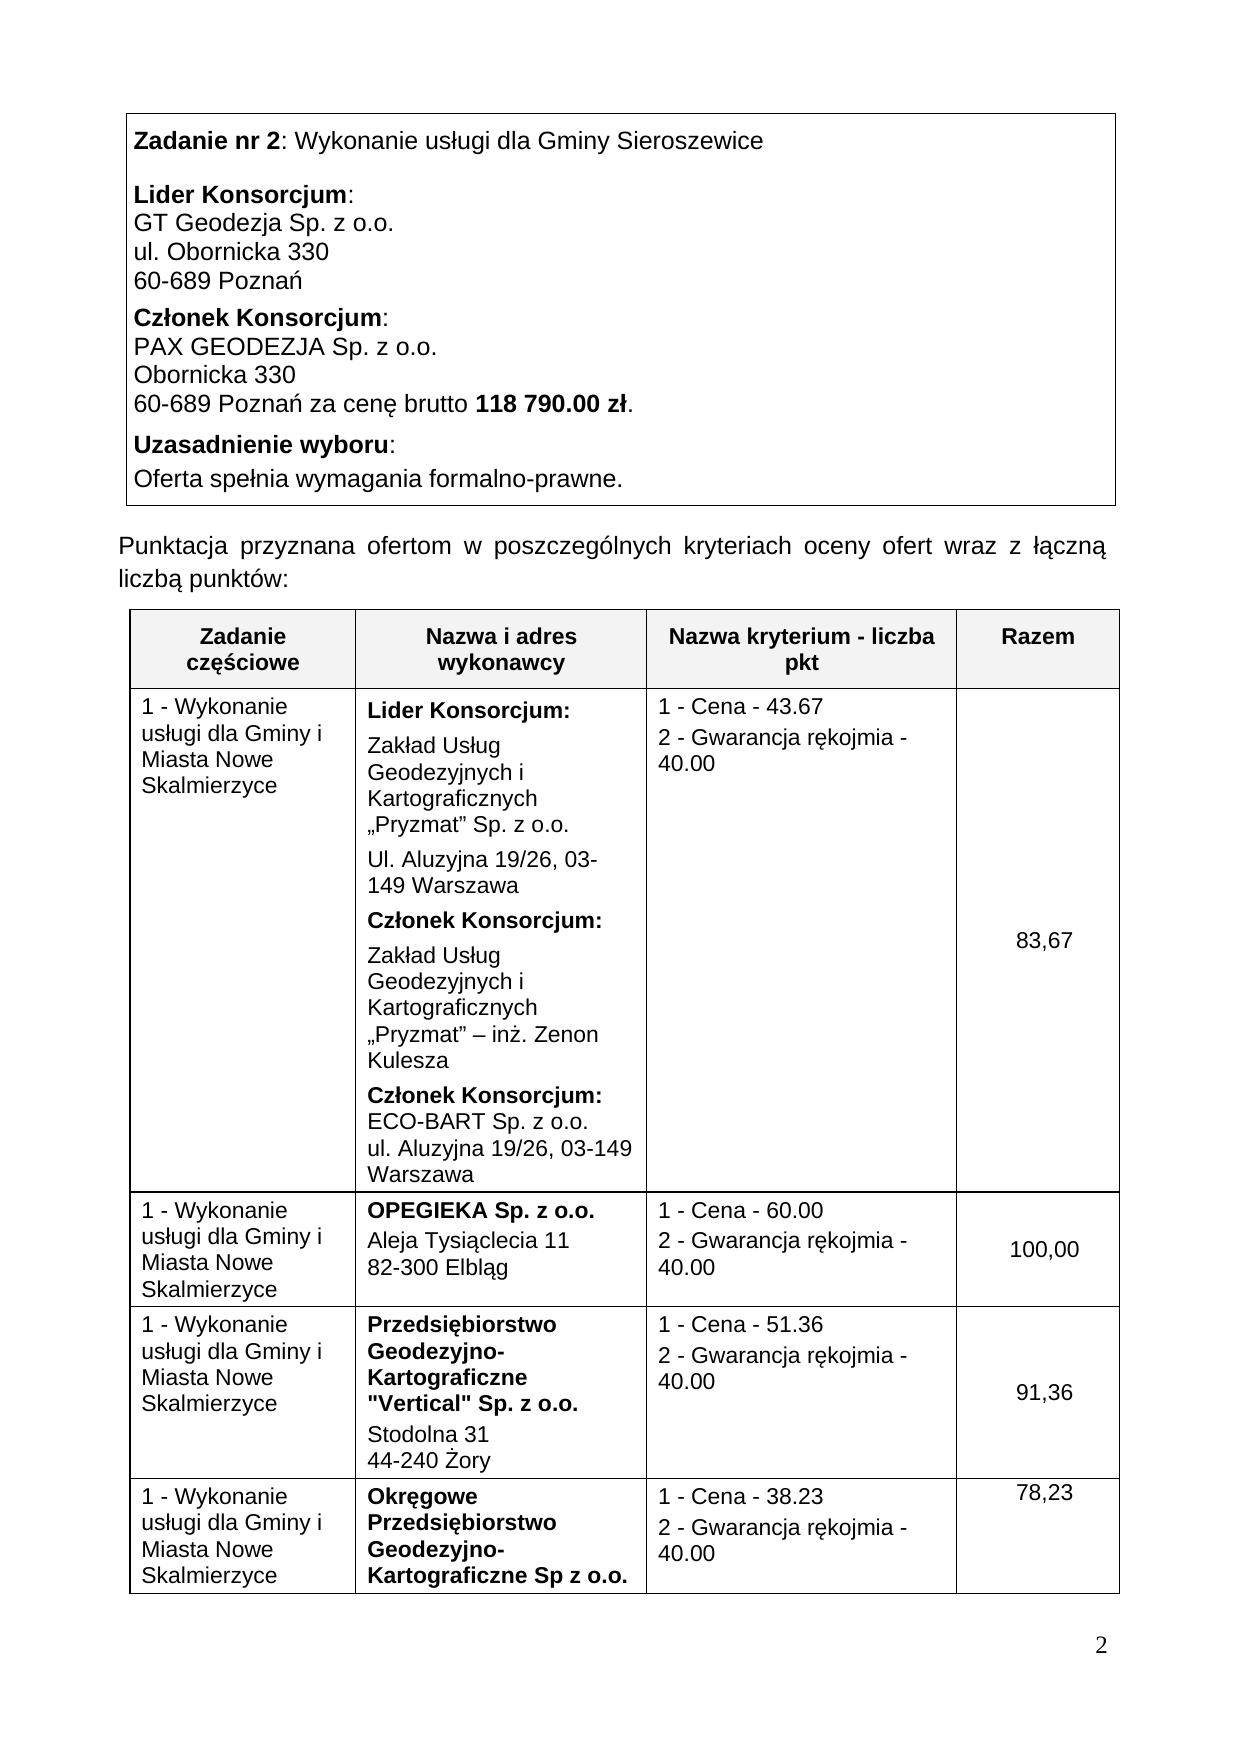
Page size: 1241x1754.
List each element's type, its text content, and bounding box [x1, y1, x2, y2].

table_cell 1 - Wykonanie usługi dla Gminy i Miasta Nowe Skalmierzyce [131, 1307, 355, 1478]
table_cell 1 - Cena - 51.36 2 - Gwarancja rękojmia - 40.00 [647, 1307, 956, 1478]
table_cell Zadanie nr 2: Wykonanie usługi dla Gminy Sieroszewice Lider Konsorcjum: GT Geodezja Sp. z o.o. ul. Obornicka 330 60-689 Poznań Członek Konsorcjum: PAX GEODEZJA Sp. z o.o. Obornicka 330 60-689 Poznań za cenę brutto 118 790.00 zł. Uzasadnienie wyboru: Oferta spełnia wymagania formalno-prawne. [127, 114, 1115, 505]
table_header Zadanie częściowe [131, 610, 355, 688]
table_header Nazwa i adres wykonawcy [356, 610, 646, 688]
table_cell 1 - Wykonanie usługi dla Gminy i Miasta Nowe Skalmierzyce [131, 1193, 355, 1306]
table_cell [131, 1479, 355, 1593]
table_cell 83,67 [957, 689, 1119, 1191]
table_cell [647, 1479, 956, 1593]
table_header Nazwa kryterium - liczba pkt [647, 610, 956, 688]
table_cell 1 - Cena - 43.67 2 - Gwarancja rękojmia - 40.00 [647, 689, 956, 1191]
table_cell 78,23 [957, 1479, 1119, 1593]
text Punktacja przyznana ofertom w poszczególnych kryteriach oceny ofert wraz z łączną liczbą punktów: [118, 531, 1107, 593]
table_cell 91,36 [957, 1307, 1119, 1478]
table_cell 1 - Wykonanie usługi dla Gminy i Miasta Nowe Skalmierzyce [131, 689, 355, 1191]
table_cell Przedsiębiorstwo Geodezyjno-Kartograficzne "Vertical" Sp. z o.o. Stodolna 31 44-240 Żory [356, 1307, 646, 1478]
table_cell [356, 1479, 646, 1593]
table_cell 1 - Cena - 60.00 2 - Gwarancja rękojmia - 40.00 [647, 1193, 956, 1306]
table_cell 100,00 [957, 1193, 1119, 1306]
table_cell OPEGIEKA Sp. z o.o. Aleja Tysiąclecia 11 82-300 Elbląg [356, 1193, 646, 1306]
table_cell Lider Konsorcjum: Zakład Usług Geodezyjnych i Kartograficznych „Pryzmat” Sp. z o.o. Ul. Aluzyjna 19/26, 03-149 Warszawa Członek Konsorcjum: Zakład Usług Geodezyjnych i Kartograficznych „Pryzmat” – inż. Zenon Kulesza Członek Konsorcjum: ECO-BART Sp. z o.o. ul. Aluzyjna 19/26, 03-149 Warszawa [356, 689, 646, 1191]
table_header Razem [957, 610, 1119, 688]
